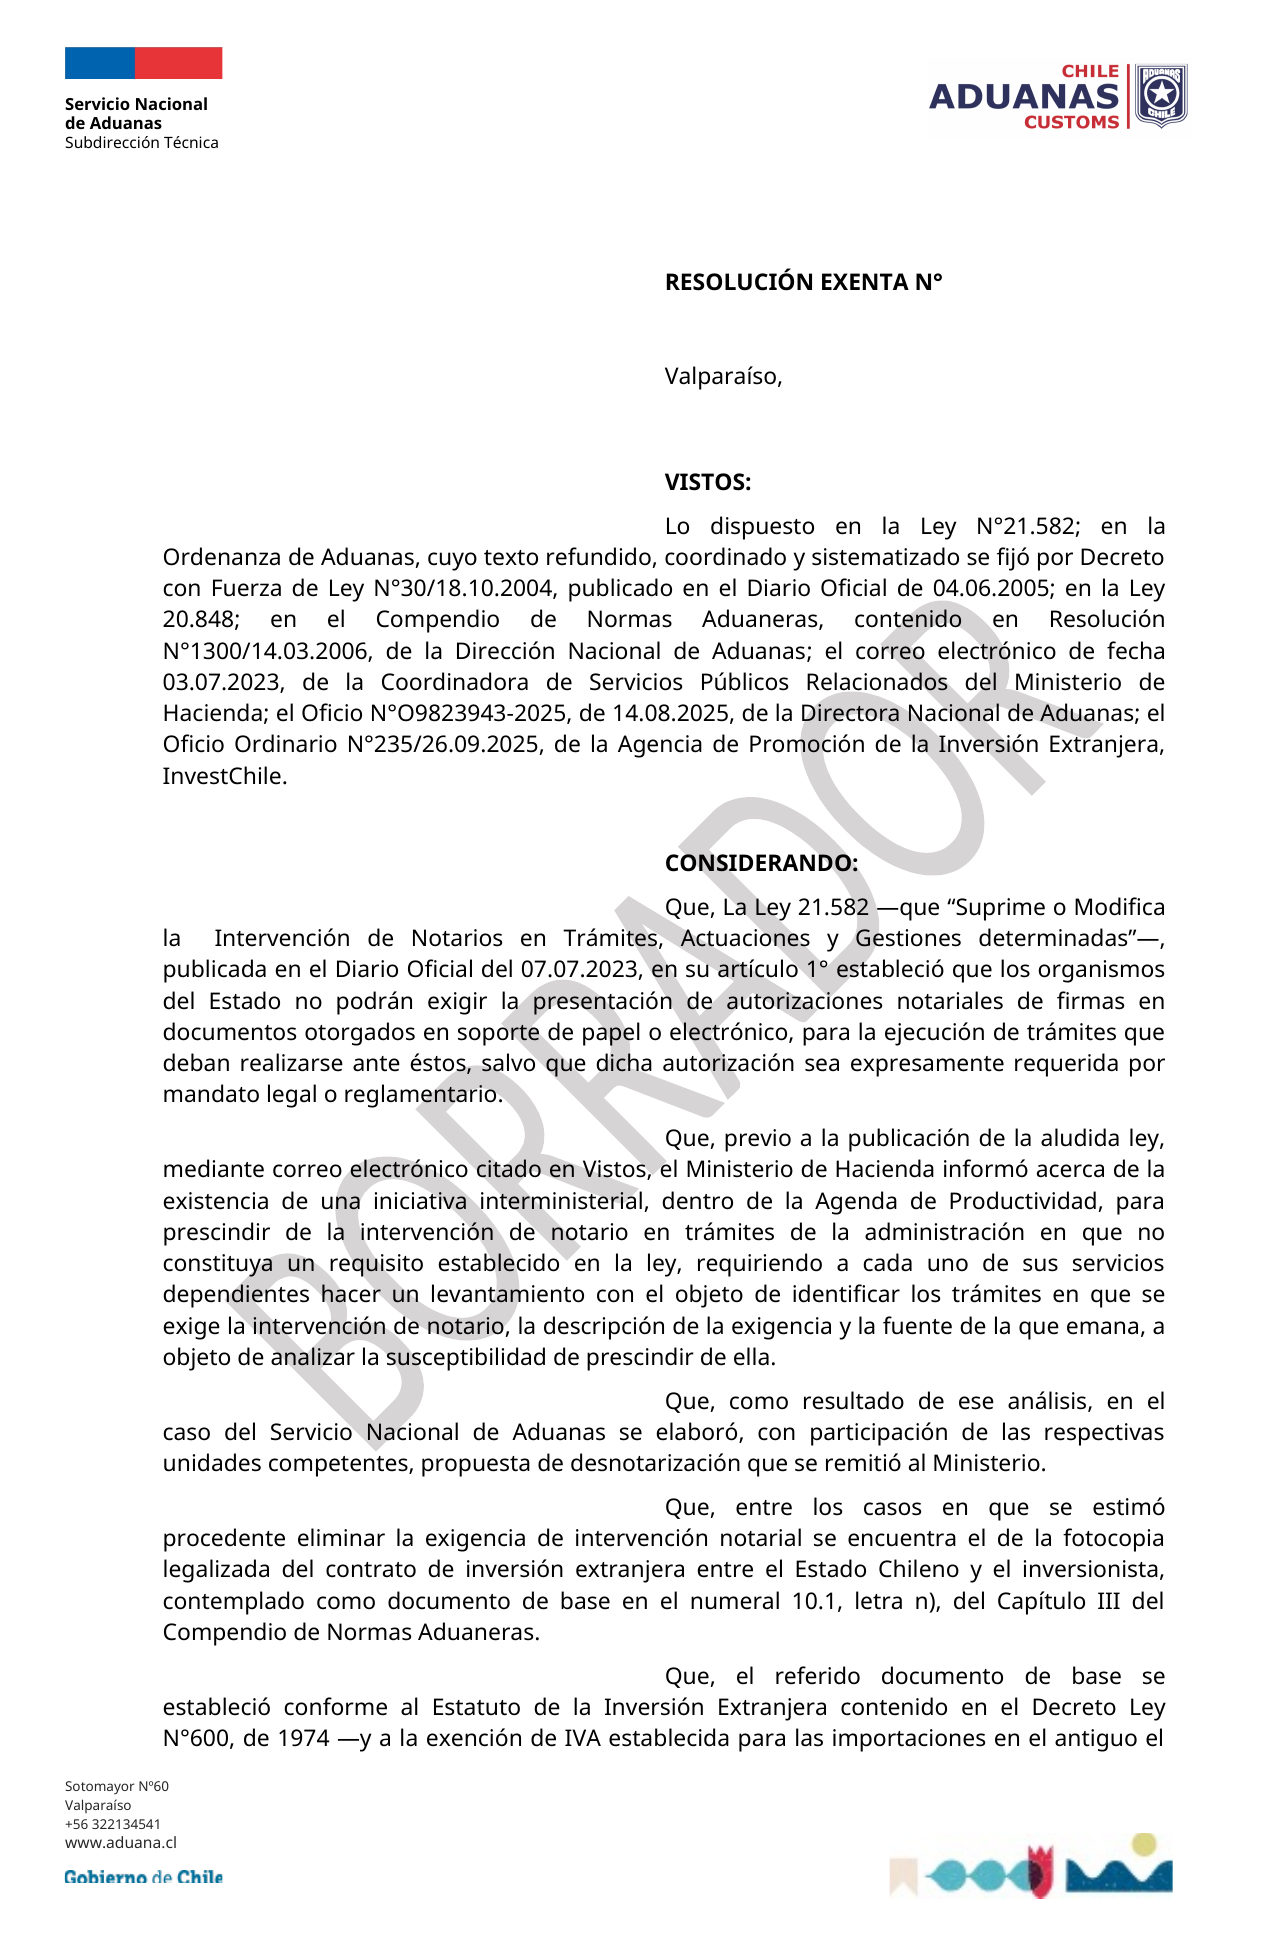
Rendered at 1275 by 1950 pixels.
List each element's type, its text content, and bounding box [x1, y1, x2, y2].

text Que, La Ley 21.582 —que “Suprime o Modifica la Intervención de Notarios en Trámites, Actuaciones y Gestiones determinadas”—, publicada en el Diario Oficial del 07.07.2023, en su artículo 1° estableció que los organismos del Estado no podrán exigir la presentación de autorizaciones notariales de firmas en documentos otorgados en soporte de papel o electrónico, para la ejecución de trámites que deban realizarse ante éstos, salvo que dicha autorización sea expresamente requerida por mandato legal o reglamentario. [162, 891, 1166, 1109]
picture [889, 1833, 1173, 1899]
text VISTOS: [591, 466, 1166, 497]
text Valparaíso, [591, 359, 1166, 391]
text RESOLUCIÓN EXENTA N° [591, 266, 1166, 297]
text Que, previo a la publicación de la aludida ley, mediante correo electrónico citado en Vistos, el Ministerio de Hacienda informó acerca de la existencia de una iniciativa interministerial, dentro de la Agenda de Productividad, para prescindir de la intervención de notario en trámites de la administración en que no constituya un requisito establecido en la ley, requiriendo a cada uno de sus servicios dependientes hacer un levantamiento con el objeto de identificar los trámites en que se exige la intervención de notario, la descripción de la exigencia y la fuente de la que emana, a objeto de analizar la susceptibilidad de prescindir de ella. [162, 1122, 1166, 1372]
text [162, 1659, 1166, 1753]
picture [927, 58, 1193, 139]
text Que, entre los casos en que se estimó procedente eliminar la exigencia de intervención notarial se encuentra el de la fotocopia legalizada del contrato de inversión extranjera entre el Estado Chileno y el inversionista, contemplado como documento de base en el numeral 10.1, letra n), del Capítulo III del Compendio de Normas Aduaneras. [162, 1491, 1166, 1647]
text Que, como resultado de ese análisis, en el caso del Servicio Nacional de Aduanas se elaboró, con participación de las respectivas unidades competentes, propuesta de desnotarización que se remitió al Ministerio. [162, 1384, 1166, 1478]
text Lo dispuesto en la Ley N°21.582; en la Ordenanza de Aduanas, cuyo texto refundido, coordinado y sistematizado se fijó por Decreto con Fuerza de Ley N°30/18.10.2004, publicado en el Diario Oficial de 04.06.2005; en la Ley 20.848; en el Compendio de Normas Aduaneras, contenido en Resolución N°1300/14.03.2006, de la Dirección Nacional de Aduanas; el correo electrónico de fecha 03.07.2023, de la Coordinadora de Servicios Públicos Relacionados del Ministerio de Hacienda; el Oficio N°O9823943-2025, de 14.08.2025, de la Directora Nacional de Aduanas; el Oficio Ordinario N°235/26.09.2025, de la Agencia de Promoción de la Inversión Extranjera, InvestChile. [162, 509, 1166, 791]
text CONSIDERANDO: [162, 847, 1166, 878]
